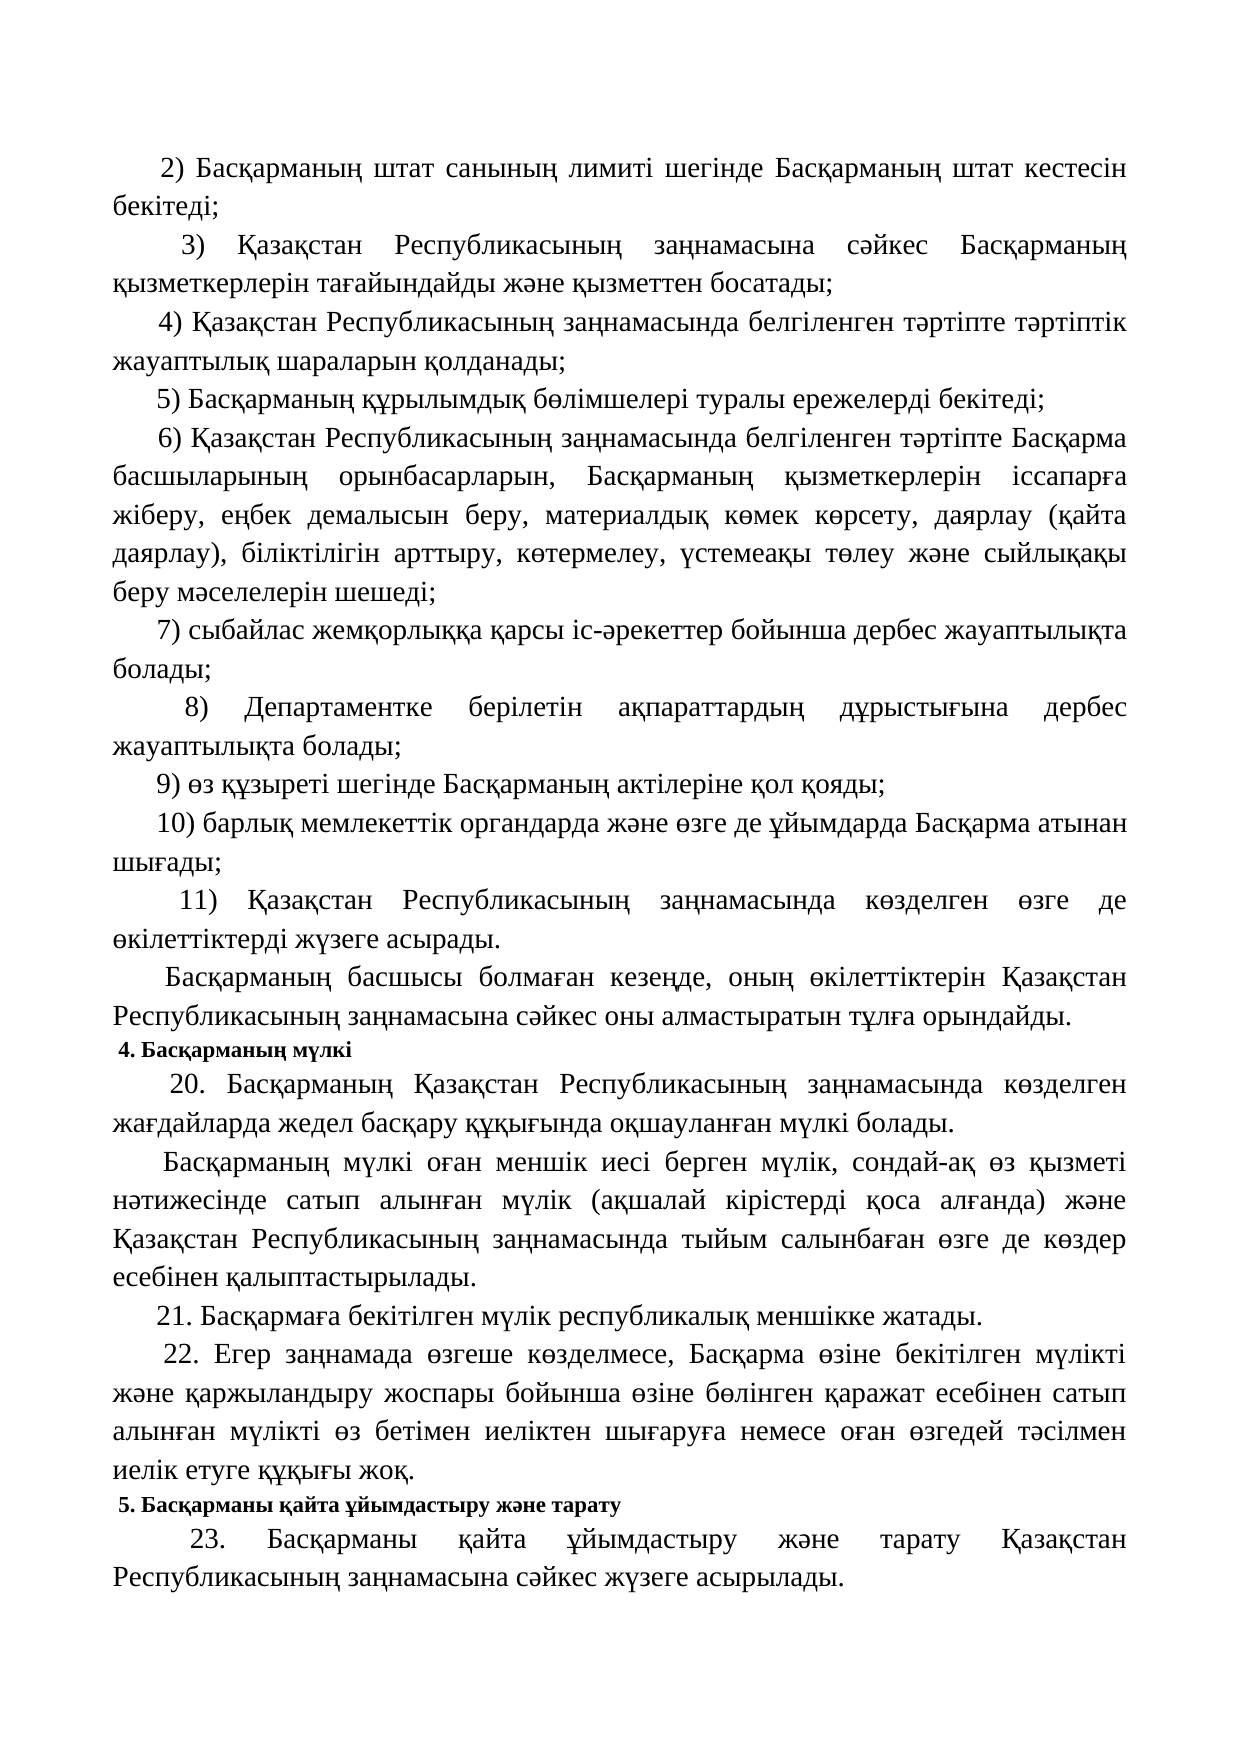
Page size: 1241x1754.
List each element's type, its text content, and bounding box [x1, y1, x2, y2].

text Басқарманың басшысы болмаған кезеңде, оның өкілеттіктерін Қазақстан Республикасының заңнамасына сәйкес оны алмастыратын тұлға орындайды. [112, 959, 1128, 1031]
text 20. Басқарманың Қазақстан Республикасының заңнамасында көзделген жағдайларда жедел басқару құқығында оқшауланған мүлкi болады. [112, 1067, 1128, 1139]
text 21. Басқармаға бекітілген мүлік республикалық меншікке жатады. [112, 1298, 1128, 1331]
text 2) Басқарманың штат санының лимиті шегінде Басқарманың штат кестесін бекітеді; [112, 150, 1128, 222]
text 5) Басқарманың құрылымдық бөлiмшелерi туралы ережелердi бекiтедi; [112, 381, 1128, 415]
text 7) сыбайлас жемқорлыққа қарсы іс-әрекеттер бойынша дербес жауаптылықта болады; [112, 612, 1128, 684]
text 22. Егер заңнамада өзгеше көзделмесе, Басқарма өзіне бекітілген мүлікті және қаржыландыру жоспары бойынша өзіне бөлінген қаражат есебінен сатып алынған мүлікті өз бетімен иеліктен шығаруға немесе оған өзгедей тәсілмен иелік етуге құқығы жоқ. [112, 1336, 1128, 1486]
text 5. Басқарманы қайта ұйымдастыру және тарату [112, 1491, 1128, 1517]
text 10) барлық мемлекеттік органдарда және өзге де ұйымдарда Басқарма атынан шығады; [112, 805, 1128, 877]
text 4. Басқарманың мүлкi [112, 1036, 1128, 1063]
text 23. Басқарманы қайта ұйымдастыру және тарату Қазақстан Республикасының заңнамасына сәйкес жүзеге асырылады. [112, 1521, 1128, 1593]
text 4) Қазақстан Республикасының заңнамасында белгіленген тәртіпте тәртіптік жауаптылық шараларын қолданады; [112, 304, 1128, 376]
text Басқарманың мүлкі оған меншік иесі берген мүлік, сондай-ақ өз қызметі нәтижесінде сатып алынған мүлік (ақшалай кірістерді қоса алғанда) және Қазақстан Республикасының заңнамасында тыйым салынбаған өзге де көздер есебінен қалыптастырылады. [112, 1144, 1128, 1293]
text 11) Қазақстан Республикасының заңнамасында көзделген өзге де өкілеттіктерді жүзеге асырады. [112, 882, 1128, 954]
text 6) Қазақстан Республикасының заңнамасында белгіленген тәртіпте Басқарма басшыларының орынбасарларын, Басқарманың қызметкерлерін іссапарға жіберу, еңбек демалысын беру, материалдық көмек көрсету, даярлау (қайта даярлау), біліктілігін арттыру, көтермелеу, үстемеақы төлеу және сыйлықақы беру мәселелерін шешеді; [112, 420, 1128, 607]
text 3) Қазақстан Республикасының заңнамасына сәйкес Басқарманың қызметкерлерін тағайындайды және қызметтен босатады; [112, 227, 1128, 299]
text 8) Департаментке берілетін ақпараттардың дұрыстығына дербес жауаптылықта болады; [112, 689, 1128, 762]
text 9) өз құзыреті шегінде Басқарманың актілеріне қол қояды; [112, 767, 1128, 800]
